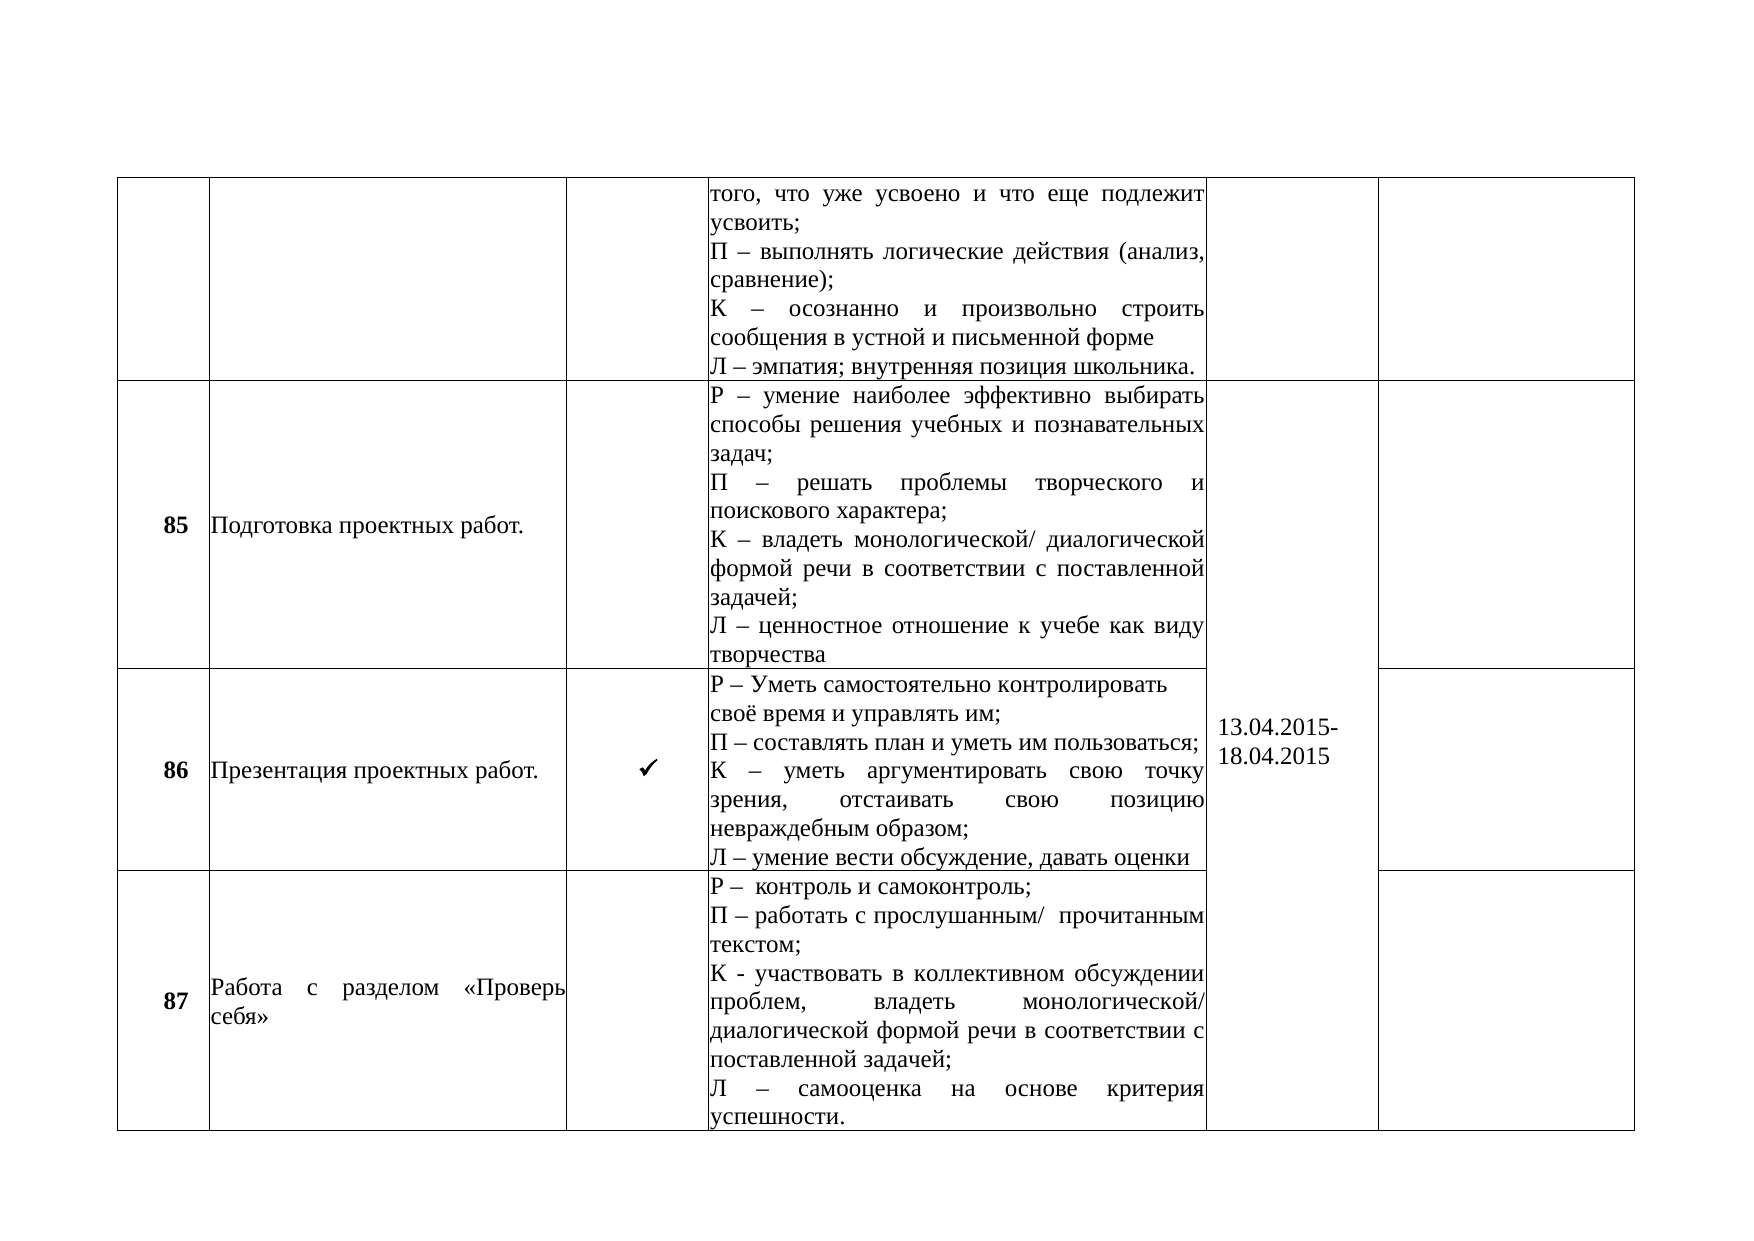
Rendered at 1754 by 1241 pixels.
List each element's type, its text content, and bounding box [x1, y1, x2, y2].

table_cell [567, 178, 708, 379]
table_cell [567, 669, 708, 870]
table_cell Р – контроль и самоконтроль; П – работать с прослушанным/ прочитанным текстом; К - участвовать в коллективном обсуждении проблем, владеть монологической/ диалогической формой речи в соответствии с поставленной задачей; Л – самооценка на основе критерия успешности. [709, 871, 1206, 1130]
table_cell [567, 871, 708, 1130]
table_cell Презентация проектных работ. [210, 669, 566, 870]
table_cell [1379, 669, 1634, 870]
table_cell Работа с разделом «Проверь себя» [210, 871, 566, 1130]
table_cell [118, 871, 209, 1130]
table_cell [1379, 178, 1634, 379]
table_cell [709, 178, 1206, 379]
table_cell [1379, 381, 1634, 668]
table_cell [118, 669, 209, 870]
table_cell Р – умение наиболее эффективно выбирать способы решения учебных и познавательных задач; П – решать проблемы творческого и поискового характера; К – владеть монологической/ диалогической формой речи в соответствии с поставленной задачей; Л – ценностное отношение к учебе как виду творчества [709, 381, 1206, 668]
table_cell Подготовка проектных работ. [210, 381, 566, 668]
table_cell [118, 381, 209, 668]
table_cell [567, 381, 708, 668]
table_cell [118, 178, 209, 379]
table_cell 13.04.2015- 18.04.2015 [1207, 381, 1378, 1130]
table_cell [1379, 871, 1634, 1130]
table_cell Р – Уметь самостоятельно контролировать своё время и управлять им; П – составлять план и уметь им пользоваться; К – уметь аргументировать свою точку зрения, отстаивать свою позицию невраждебным образом; Л – умение вести обсуждение, давать оценки [709, 669, 1206, 870]
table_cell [210, 178, 566, 379]
